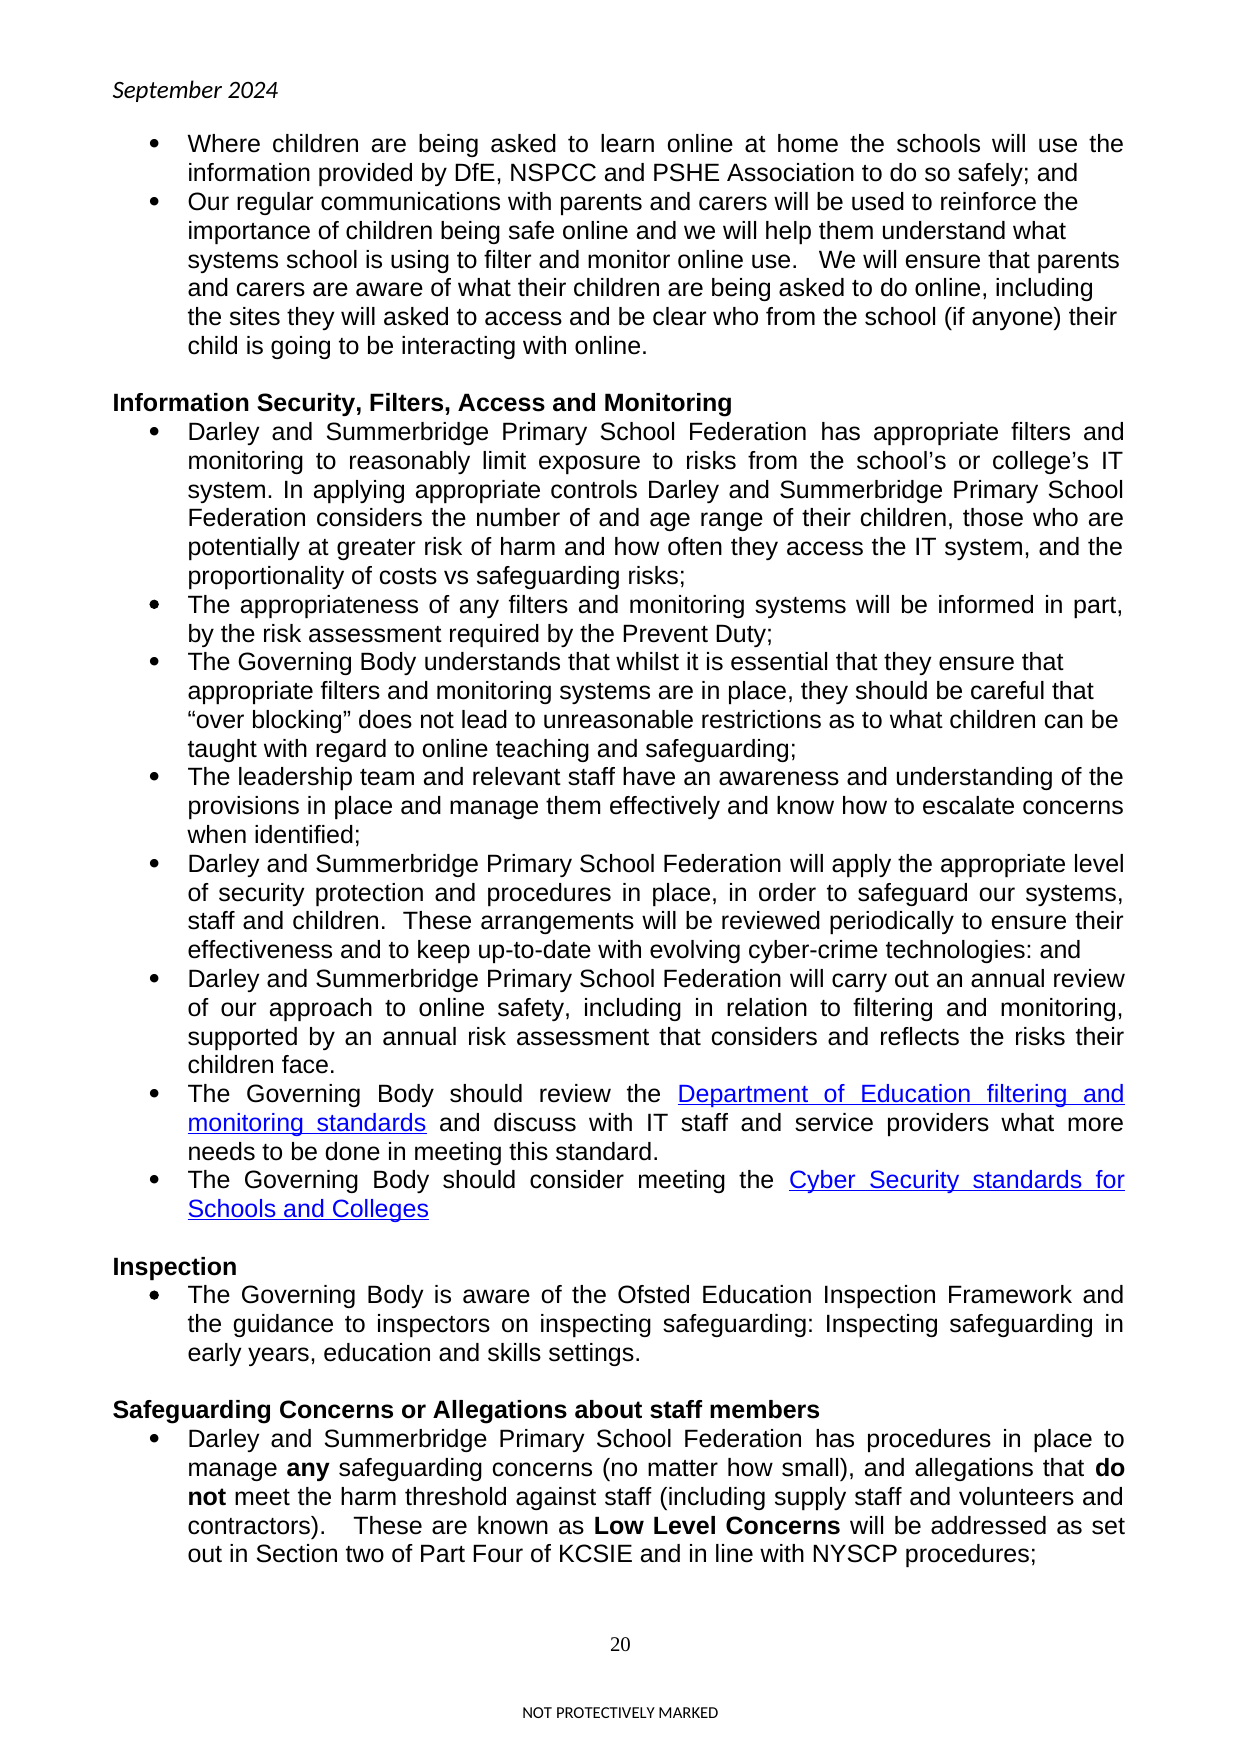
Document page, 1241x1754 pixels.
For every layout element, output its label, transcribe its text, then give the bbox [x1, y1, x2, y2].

list The Governing Body is aware of the Ofsted Education Inspection Framework and the guidance to inspectors on inspecting safeguarding: Inspecting safeguarding in early years, education and skills settings. [150, 1280, 1125, 1367]
list The Governing Body understands that whilst it is essential that they ensure that appropriate filters and monitoring systems are in place, they should be careful that “over blocking” does not lead to unreasonable restrictions as to what children can be taught with regard to online teaching and safeguarding; [150, 647, 1128, 762]
list Darley and Summerbridge Primary School Federation will carry out an annual review of our approach to online safety, including in relation to filtering and monitoring, supported by an annual risk assessment that considers and reflects the risks their children face. [150, 964, 1125, 1079]
text Information Security, Filters, Access and Monitoring [112, 388, 1125, 417]
text Inspection [112, 1252, 1125, 1280]
text Safeguarding Concerns or Allegations about staff members [112, 1396, 1125, 1424]
list Our regular communications with parents and carers will be used to reinforce the importance of children being safe online and we will help them understand what systems school is using to filter and monitor online use. We will ensure that parents and carers are aware of what their children are being asked to do online, including the sites they will asked to access and be clear who from the school (if anyone) their child is going to be interacting with online. [150, 187, 1128, 359]
list The Governing Body should review the Department of Education filtering and monitoring standards and discuss with IT staff and service providers what more needs to be done in meeting this standard. [150, 1079, 1125, 1165]
list Darley and Summerbridge Primary School Federation has procedures in place to manage any safeguarding concerns (no matter how small), and allegations that do not meet the harm threshold against staff (including supply staff and volunteers and contractors). These are known as Low Level Concerns will be addressed as set out in Section two of Part Four of KCSIE and in line with NYSCP procedures; [150, 1424, 1125, 1568]
list The appropriateness of any filters and monitoring systems will be informed in part, by the risk assessment required by the Prevent Duty; [150, 590, 1125, 647]
list Darley and Summerbridge Primary School Federation has appropriate filters and monitoring to reasonably limit exposure to risks from the school’s or college’s IT system. In applying appropriate controls Darley and Summerbridge Primary School Federation considers the number of and age range of their children, those who are potentially at greater risk of harm and how often they access the IT system, and the proportionality of costs vs safeguarding risks; [150, 417, 1125, 590]
list Darley and Summerbridge Primary School Federation will apply the appropriate level of security protection and procedures in place, in order to safeguard our systems, staff and children. These arrangements will be reviewed periodically to ensure their effectiveness and to keep up-to-date with evolving cyber-crime technologies: and [150, 849, 1125, 964]
list Where children are being asked to learn online at home the schools will use the information provided by DfE, NSPCC and PSHE Association to do so safely; and [150, 129, 1125, 187]
list The leadership team and relevant staff have an awareness and understanding of the provisions in place and manage them effectively and know how to escalate concerns when identified; [150, 762, 1125, 849]
list The Governing Body should consider meeting the Cyber Security standards for Schools and Colleges [150, 1165, 1125, 1223]
